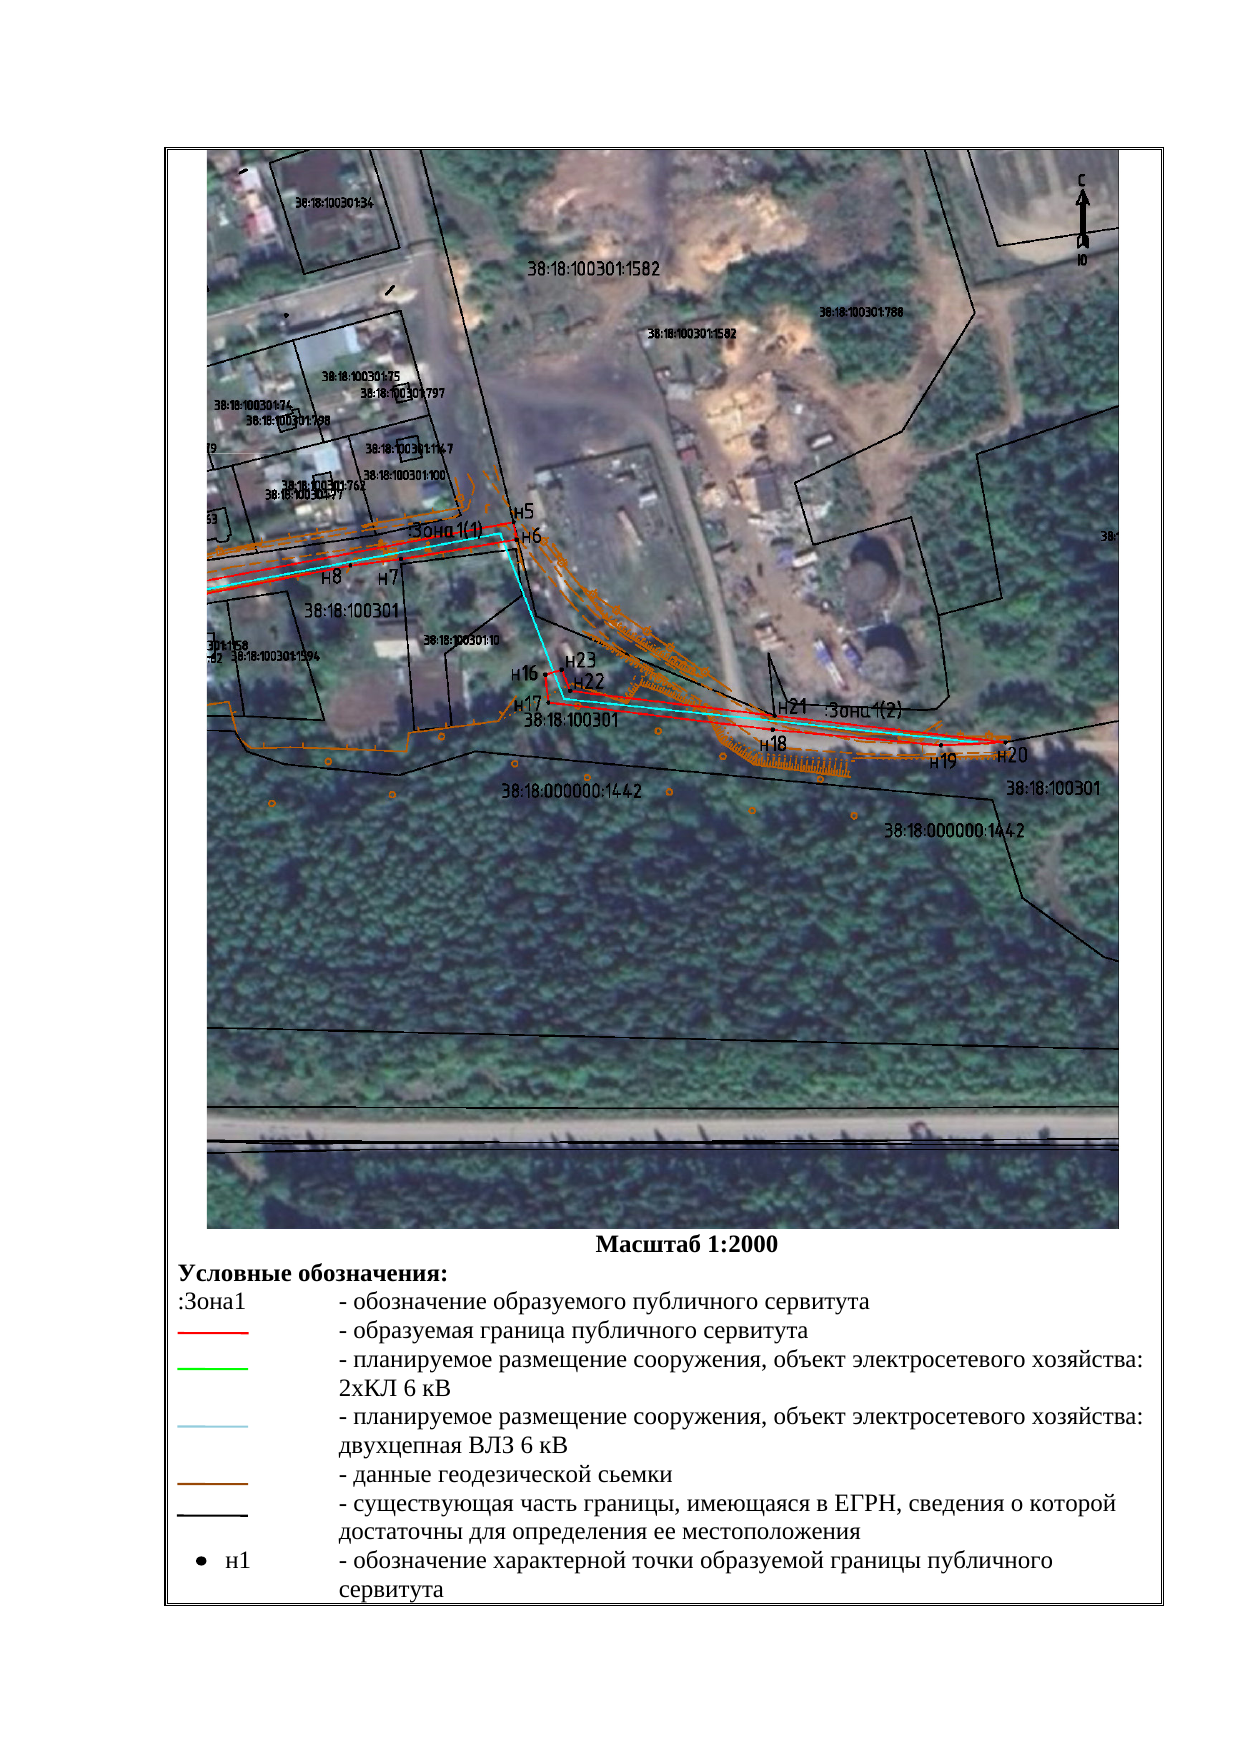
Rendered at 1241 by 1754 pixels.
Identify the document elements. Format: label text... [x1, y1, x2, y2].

table_cell Условные обозначения: [168, 1258, 1161, 1286]
table_cell [168, 1488, 327, 1545]
table_cell - планируемое размещение сооружения, объект электросетевого хозяйства: 2хКЛ 6 кВ [327, 1344, 1161, 1401]
table_cell - планируемое размещение сооружения, объект электросетевого хозяйства: двухцепная ВЛЗ 6 кВ [327, 1401, 1161, 1459]
table_cell - данные геодезической сьемки [327, 1459, 1161, 1488]
table_header Масштаб 1:2000 [168, 150, 1161, 1258]
table_cell н1 [168, 1545, 327, 1603]
picture [206, 150, 1121, 1229]
table_cell :Зона1 [168, 1286, 327, 1315]
table_cell - обозначение характерной точки образуемой границы публичного сервитута [327, 1545, 1161, 1603]
table_cell - существующая часть границы, имеющаяся в ЕГРН, сведения о которой достаточны для определения ее местоположения [327, 1488, 1161, 1545]
table_cell [168, 1401, 327, 1459]
table_cell - образуемая граница публичного сервитута [327, 1315, 1161, 1344]
table_cell - обозначение образуемого публичного сервитута [327, 1286, 1161, 1315]
table_cell [168, 1315, 327, 1344]
table_cell [168, 1459, 327, 1488]
table_cell [168, 1344, 327, 1401]
